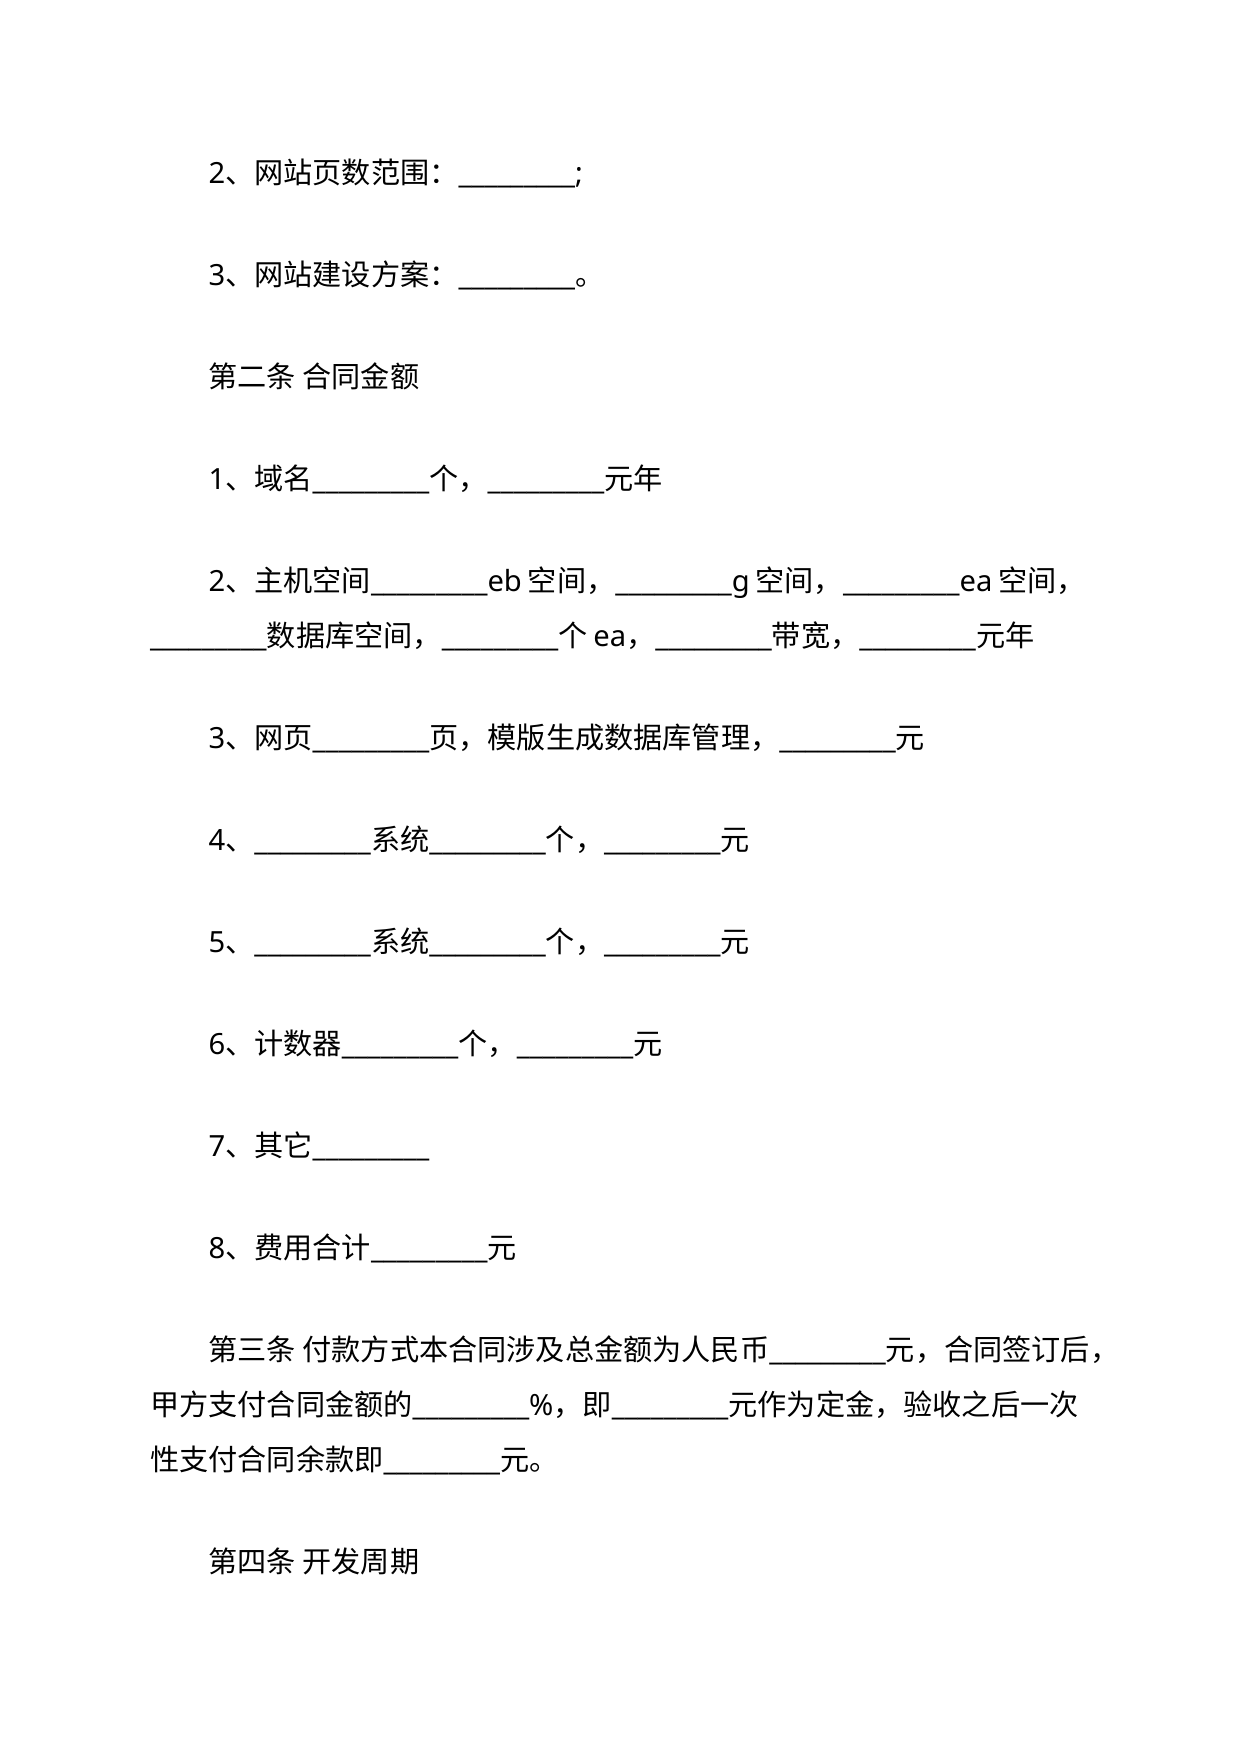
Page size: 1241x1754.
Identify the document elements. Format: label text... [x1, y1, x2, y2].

text 3、网站建设方案：_________。 [150, 252, 1090, 294]
text 1、域名_________个，_________元年 [150, 456, 1090, 498]
text 3、网页_________页，模版生成数据库管理，_________元 [150, 715, 1090, 757]
text 4、_________系统_________个，_________元 [150, 817, 1090, 859]
text 8、费用合计_________元 [150, 1224, 1090, 1267]
text 2、主机空间_________eb空间，_________g空间，_________ea空间，_________数据库空间，_________个ea，_________带宽，_________元年 [150, 558, 1090, 655]
text 第三条 付款方式本合同涉及总金额为人民币_________元，合同签订后，甲方支付合同金额的_________%，即_________元作为定金，验收之后一次性支付合同余款即_________元。 [150, 1327, 1090, 1479]
text 6、计数器_________个，_________元 [150, 1021, 1090, 1063]
text 7、其它_________ [150, 1123, 1090, 1165]
text 5、_________系统_________个，_________元 [150, 919, 1090, 961]
text 2、网站页数范围：_________; [150, 150, 1090, 192]
text 第二条 合同金额 [150, 354, 1090, 396]
text 第四条 开发周期 [150, 1538, 1090, 1581]
